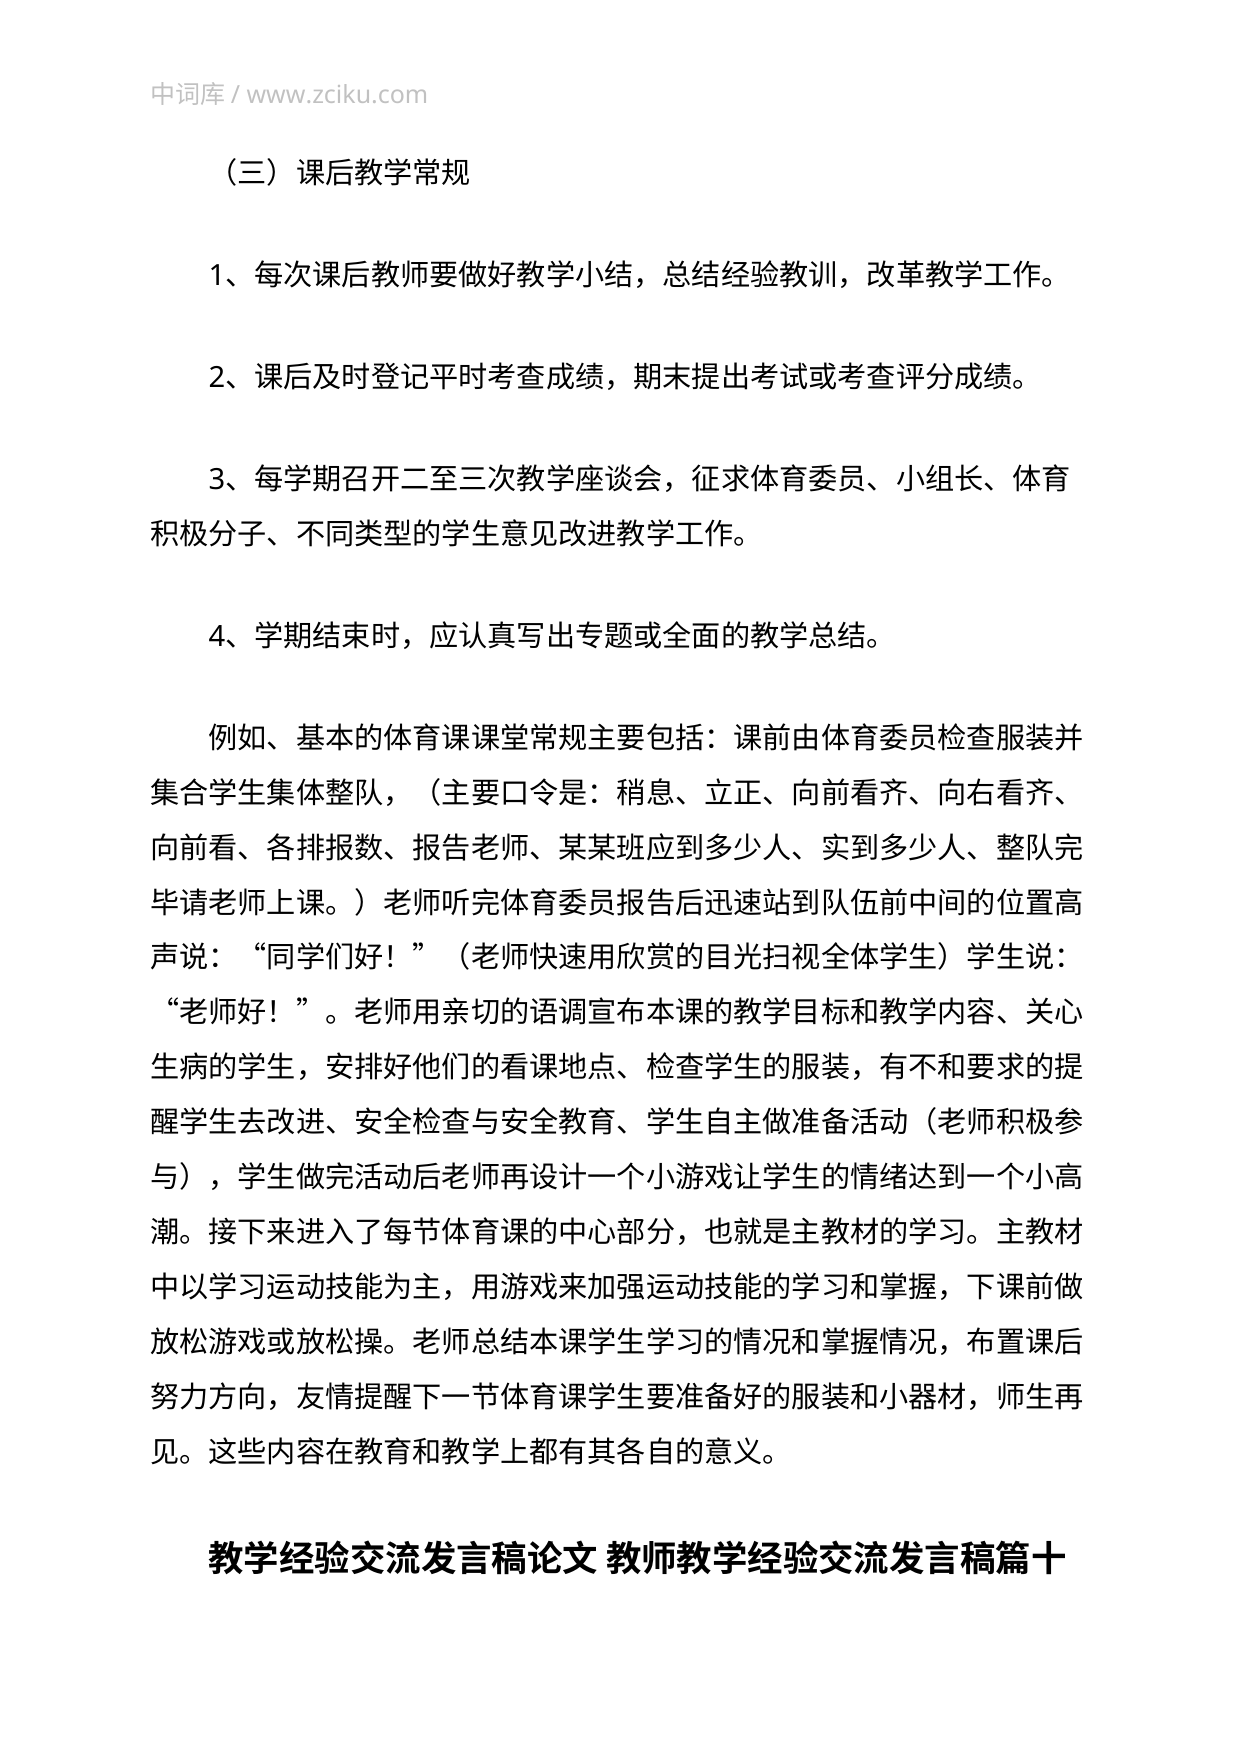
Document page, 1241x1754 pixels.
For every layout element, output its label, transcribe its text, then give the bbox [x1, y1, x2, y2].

text 教学经验交流发言稿论文 教师教学经验交流发言稿篇十 [150, 1530, 1090, 1581]
text 3、每学期召开二至三次教学座谈会，征求体育委员、小组长、体育积极分子、不同类型的学生意见改进教学工作。 [150, 456, 1090, 553]
text （三）课后教学常规 [150, 150, 1090, 192]
text 例如、基本的体育课课堂常规主要包括：课前由体育委员检查服装并集合学生集体整队，（主要口令是：稍息、立正、向前看齐、向右看齐、向前看、各排报数、报告老师、某某班应到多少人、实到多少人、整队完毕请老师上课。）老师听完体育委员报告后迅速站到队伍前中间的位置高声说：“同学们好！”（老师快速用欣赏的目光扫视全体学生）学生说：“老师好！”。老师用亲切的语调宣布本课的教学目标和教学内容、关心生病的学生，安排好他们的看课地点、检查学生的服装，有不和要求的提醒学生去改进、安全检查与安全教育、学生自主做准备活动（老师积极参与），学生做完活动后老师再设计一个小游戏让学生的情绪达到一个小高潮。接下来进入了每节体育课的中心部分，也就是主教材的学习。主教材中以学习运动技能为主，用游戏来加强运动技能的学习和掌握，下课前做放松游戏或放松操。老师总结本课学生学习的情况和掌握情况，布置课后努力方向，友情提醒下一节体育课学生要准备好的服装和小器材，师生再见。这些内容在教育和教学上都有其各自的意义。 [150, 714, 1090, 1470]
text 4、学期结束时，应认真写出专题或全面的教学总结。 [150, 612, 1090, 655]
text 2、课后及时登记平时考查成绩，期末提出考试或考查评分成绩。 [150, 354, 1090, 396]
text 1、每次课后教师要做好教学小结，总结经验教训，改革教学工作。 [150, 252, 1090, 294]
